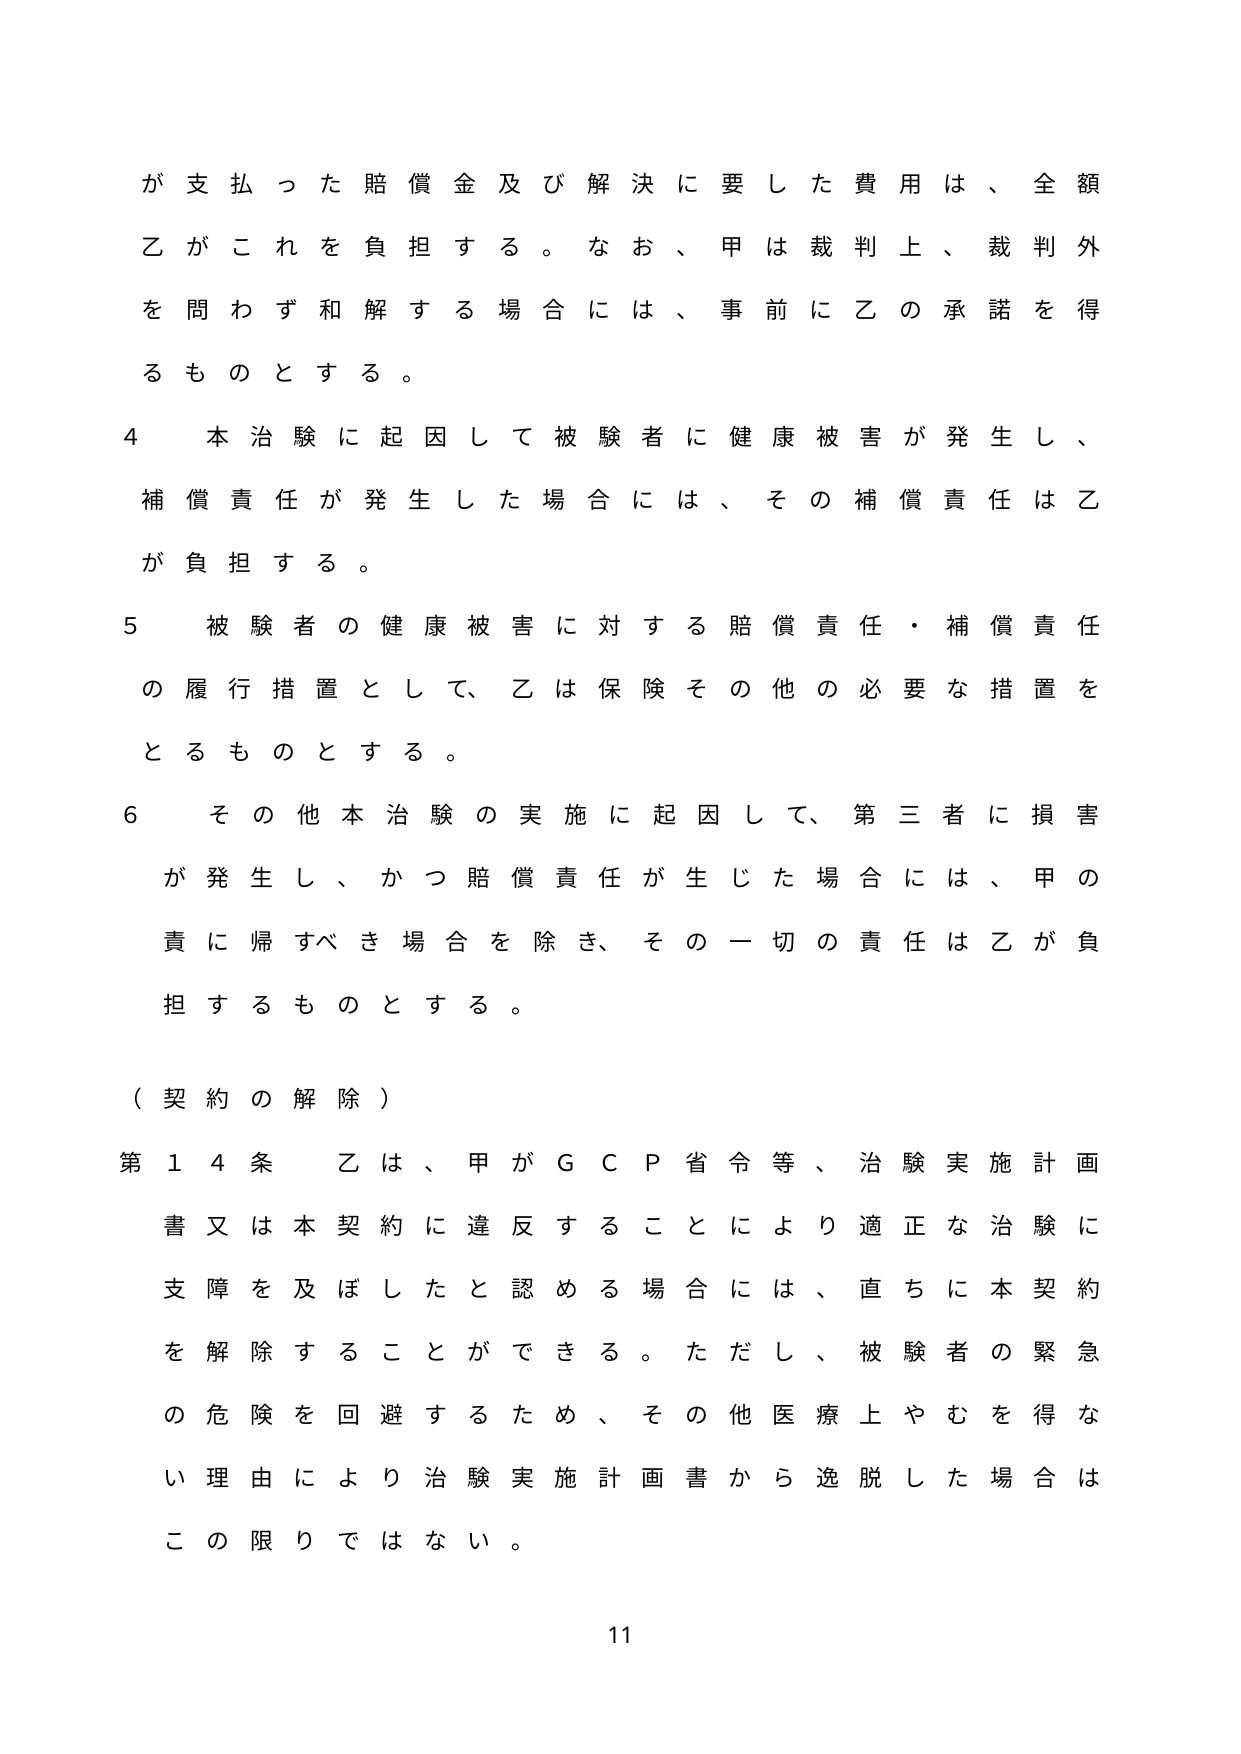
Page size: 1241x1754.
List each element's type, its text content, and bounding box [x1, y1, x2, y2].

text 第１４条 乙は、甲がＧＣＰ省令等、治験実施計画書又は本契約に違反することにより適正な治験に支障を及ぼしたと認める場合には、直ちに本契約を解除することができる。ただし、被験者の緊急の危険を回避するため、その他医療上やむを得ない理由により治験実施計画書から逸脱した場合はこの限りではない｡ [119, 1129, 1121, 1571]
text ５ 被験者の健康被害に対する賠償責任・補償責任の履行措置として、乙は保険その他の必要な措置をとるものとする。 [119, 593, 1121, 782]
text ４ 本治験に起因して被験者に健康被害が発生し、補償責任が発生した場合には、その補償責任は乙が負担する。 [119, 403, 1121, 593]
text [119, 151, 1121, 403]
text ６ その他本治験の実施に起因して、第三者に損害が発生し、かつ賠償責任が生じた場合には、甲の責に帰すべき場合を除き、その一切の責任は乙が負担するものとする。 [119, 782, 1121, 1035]
text （契約の解除） [119, 1066, 1121, 1129]
